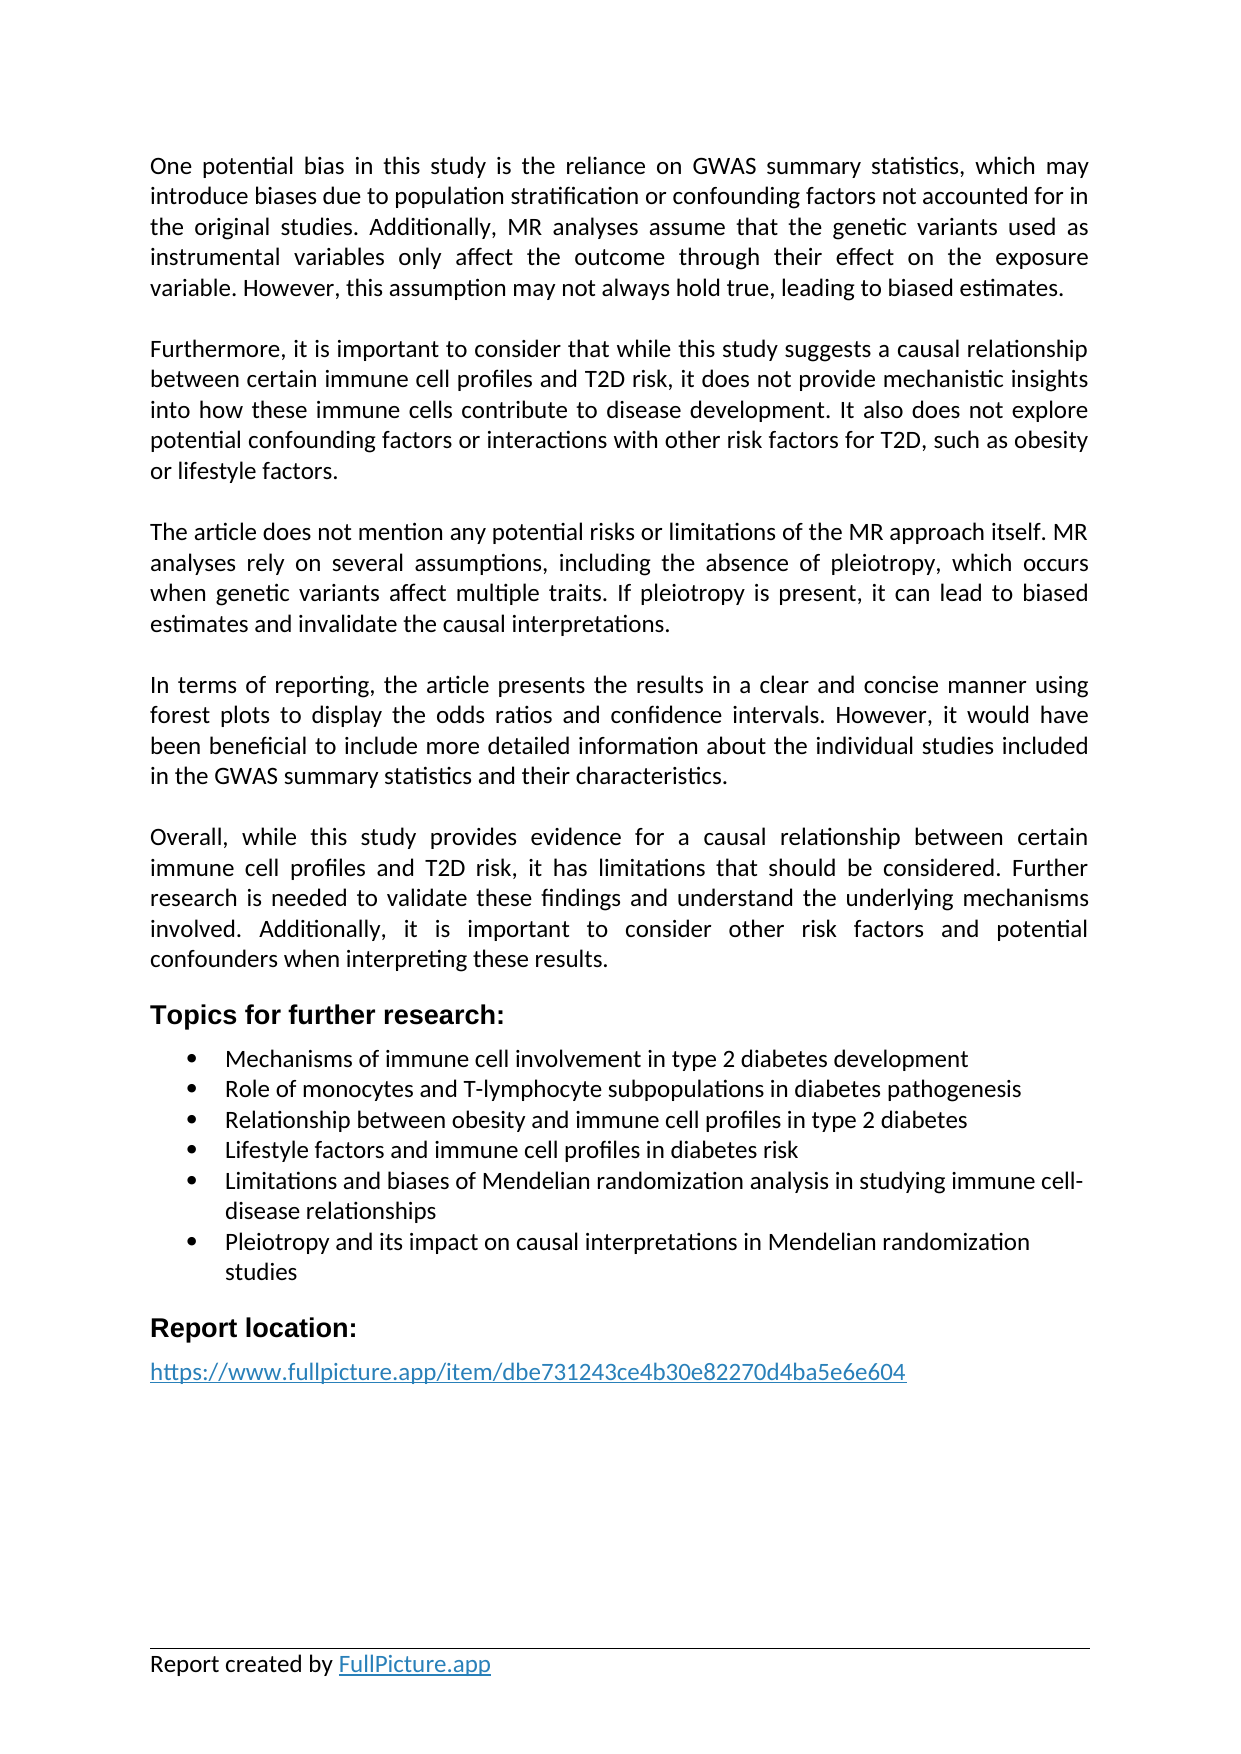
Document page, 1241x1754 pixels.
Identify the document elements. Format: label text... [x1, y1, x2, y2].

list Relationship between obesity and immune cell profiles in type 2 diabetes [187, 1104, 1090, 1134]
text Overall, while this study provides evidence for a causal relationship between certain immune cell profiles and T2D risk, it has limitations that should be considered. Further research is needed to validate these findings and understand the underlying mechanisms involved. Additionally, it is important to consider other risk factors and potential confounders when interpreting these results. [150, 821, 1090, 974]
list Limitations and biases of Mendelian randomization analysis in studying immune cell-disease relationships [187, 1165, 1090, 1226]
subtitle Report location: [150, 1312, 1090, 1343]
text https://www.fullpicture.app/item/dbe731243ce4b30e82270d4ba5e6e604 [150, 1356, 1090, 1386]
list Lifestyle factors and immune cell profiles in diabetes risk [187, 1134, 1090, 1165]
list Role of monocytes and T-lymphocyte subpopulations in diabetes pathogenesis [187, 1073, 1090, 1104]
text The article does not mention any potential risks or limitations of the MR approach itself. MR analyses rely on several assumptions, including the absence of pleiotropy, which occurs when genetic variants affect multiple traits. If pleiotropy is present, it can lead to biased estimates and invalidate the causal interpretations. [150, 516, 1090, 638]
subtitle Topics for further research: [150, 999, 1090, 1030]
text One potential bias in this study is the reliance on GWAS summary statistics, which may introduce biases due to population stratification or confounding factors not accounted for in the original studies. Additionally, MR analyses assume that the genetic variants used as instrumental variables only affect the outcome through their effect on the exposure variable. However, this assumption may not always hold true, leading to biased estimates. [150, 150, 1090, 303]
list Mechanisms of immune cell involvement in type 2 diabetes development [187, 1043, 1090, 1073]
text In terms of reporting, the article presents the results in a clear and concise manner using forest plots to display the odds ratios and confidence intervals. However, it would have been beneficial to include more detailed information about the individual studies included in the GWAS summary statistics and their characteristics. [150, 669, 1090, 791]
list Pleiotropy and its impact on causal interpretations in Mendelian randomization studies [187, 1226, 1090, 1287]
text Furthermore, it is important to consider that while this study suggests a causal relationship between certain immune cell profiles and T2D risk, it does not provide mechanistic insights into how these immune cells contribute to disease development. It also does not explore potential confounding factors or interactions with other risk factors for T2D, such as obesity or lifestyle factors. [150, 333, 1090, 486]
